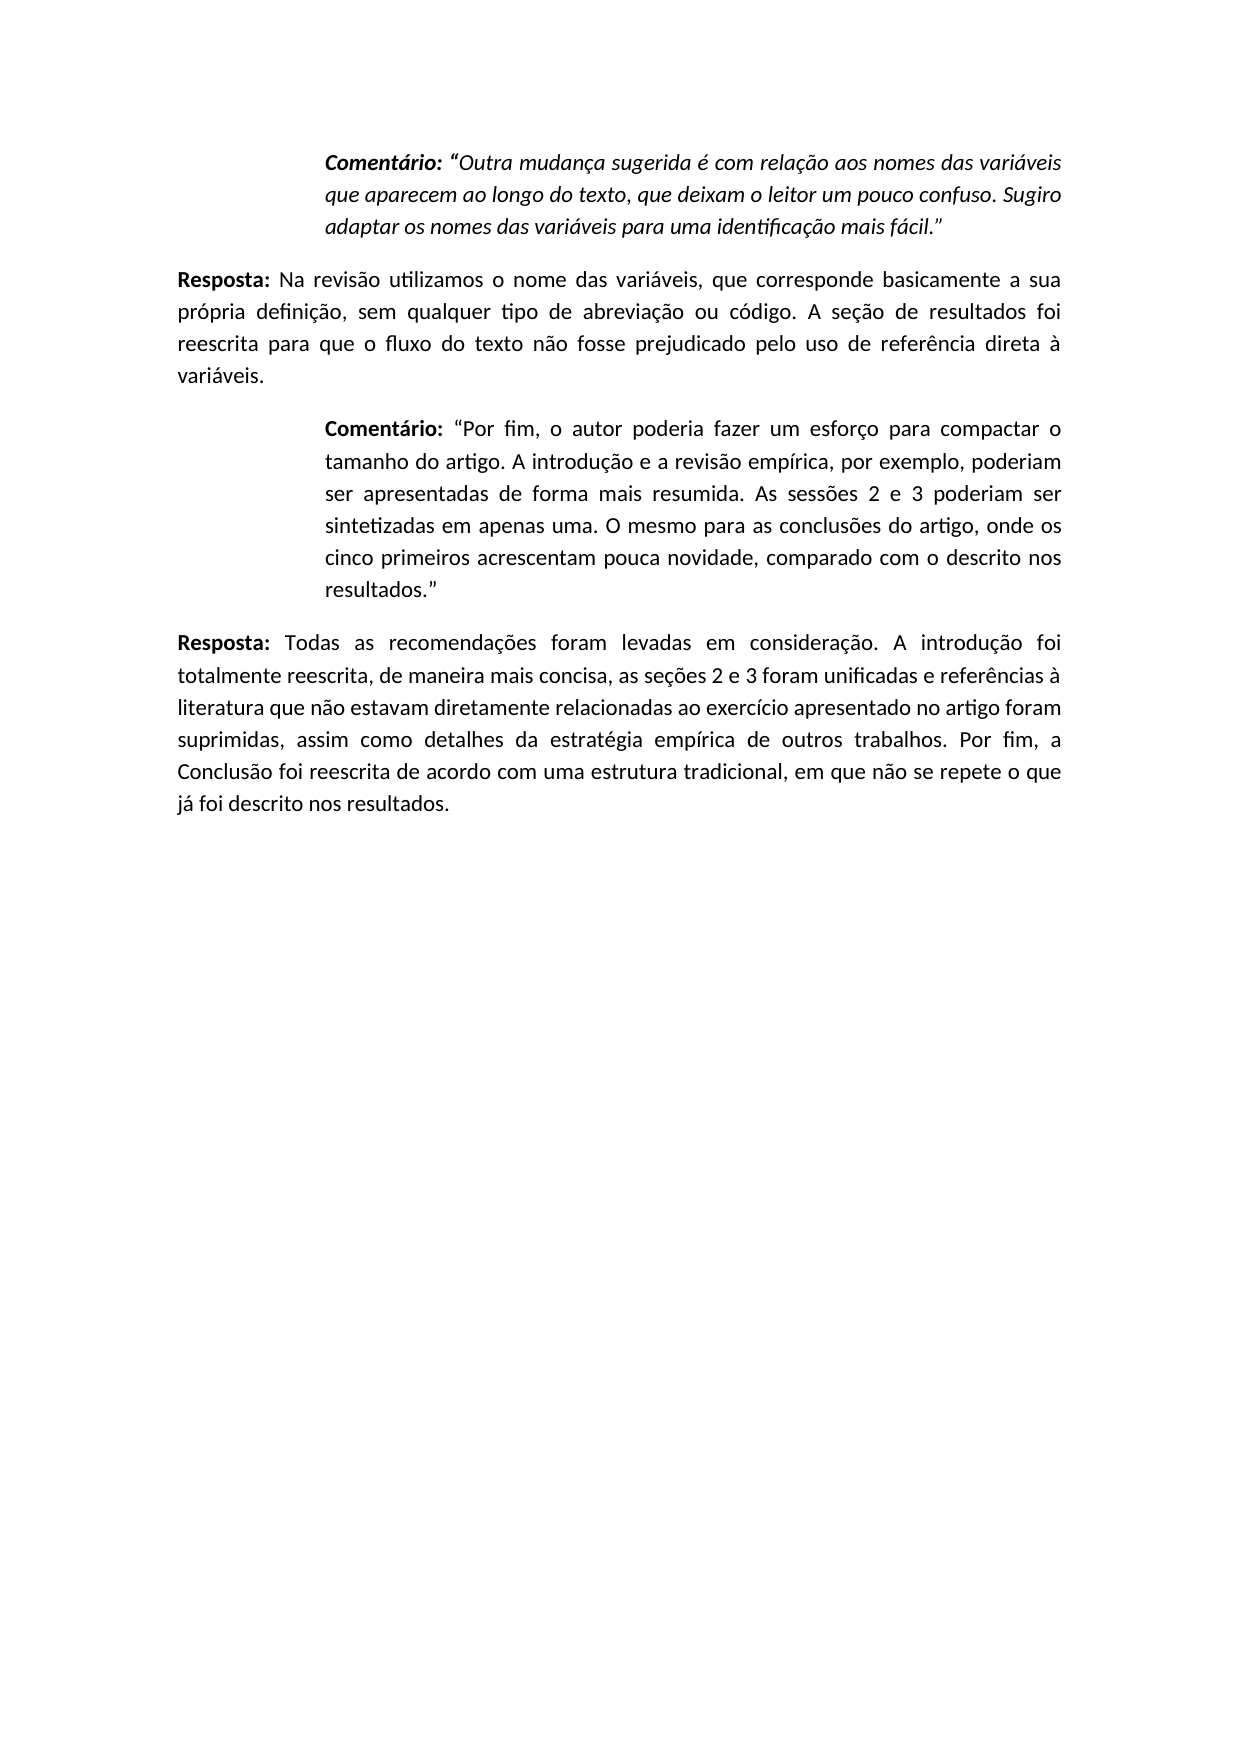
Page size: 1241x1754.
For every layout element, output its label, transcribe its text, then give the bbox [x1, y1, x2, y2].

text Resposta: Todas as recomendações foram levadas em consideração. A introdução foi totalmente reescrita, de maneira mais concisa, as seções 2 e 3 foram unificadas e referências à literatura que não estavam diretamente relacionadas ao exercício apresentado no artigo foram suprimidas, assim como detalhes da estratégia empírica de outros trabalhos. Por fim, a Conclusão foi reescrita de acordo com uma estrutura tradicional, em que não se repete o que já foi descrito nos resultados. [177, 628, 1063, 817]
text Resposta: Na revisão utilizamos o nome das variáveis, que corresponde basicamente a sua própria definição, sem qualquer tipo de abreviação ou código. A seção de resultados foi reescrita para que o fluxo do texto não fosse prejudicado pelo uso de referência direta à variáveis. [177, 265, 1063, 389]
text Comentário: “Outra mudança sugerida é com relação aos nomes das variáveis que aparecem ao longo do texto, que deixam o leitor um pouco confuso. Sugiro adaptar os nomes das variáveis para uma identificação mais fácil.” [325, 148, 1063, 240]
text Comentário: “Por fim, o autor poderia fazer um esforço para compactar o tamanho do artigo. A introdução e a revisão empírica, por exemplo, poderiam ser apresentadas de forma mais resumida. As sessões 2 e 3 poderiam ser sintetizadas em apenas uma. O mesmo para as conclusões do artigo, onde os cinco primeiros acrescentam pouca novidade, comparado com o descrito nos resultados.” [325, 414, 1063, 603]
